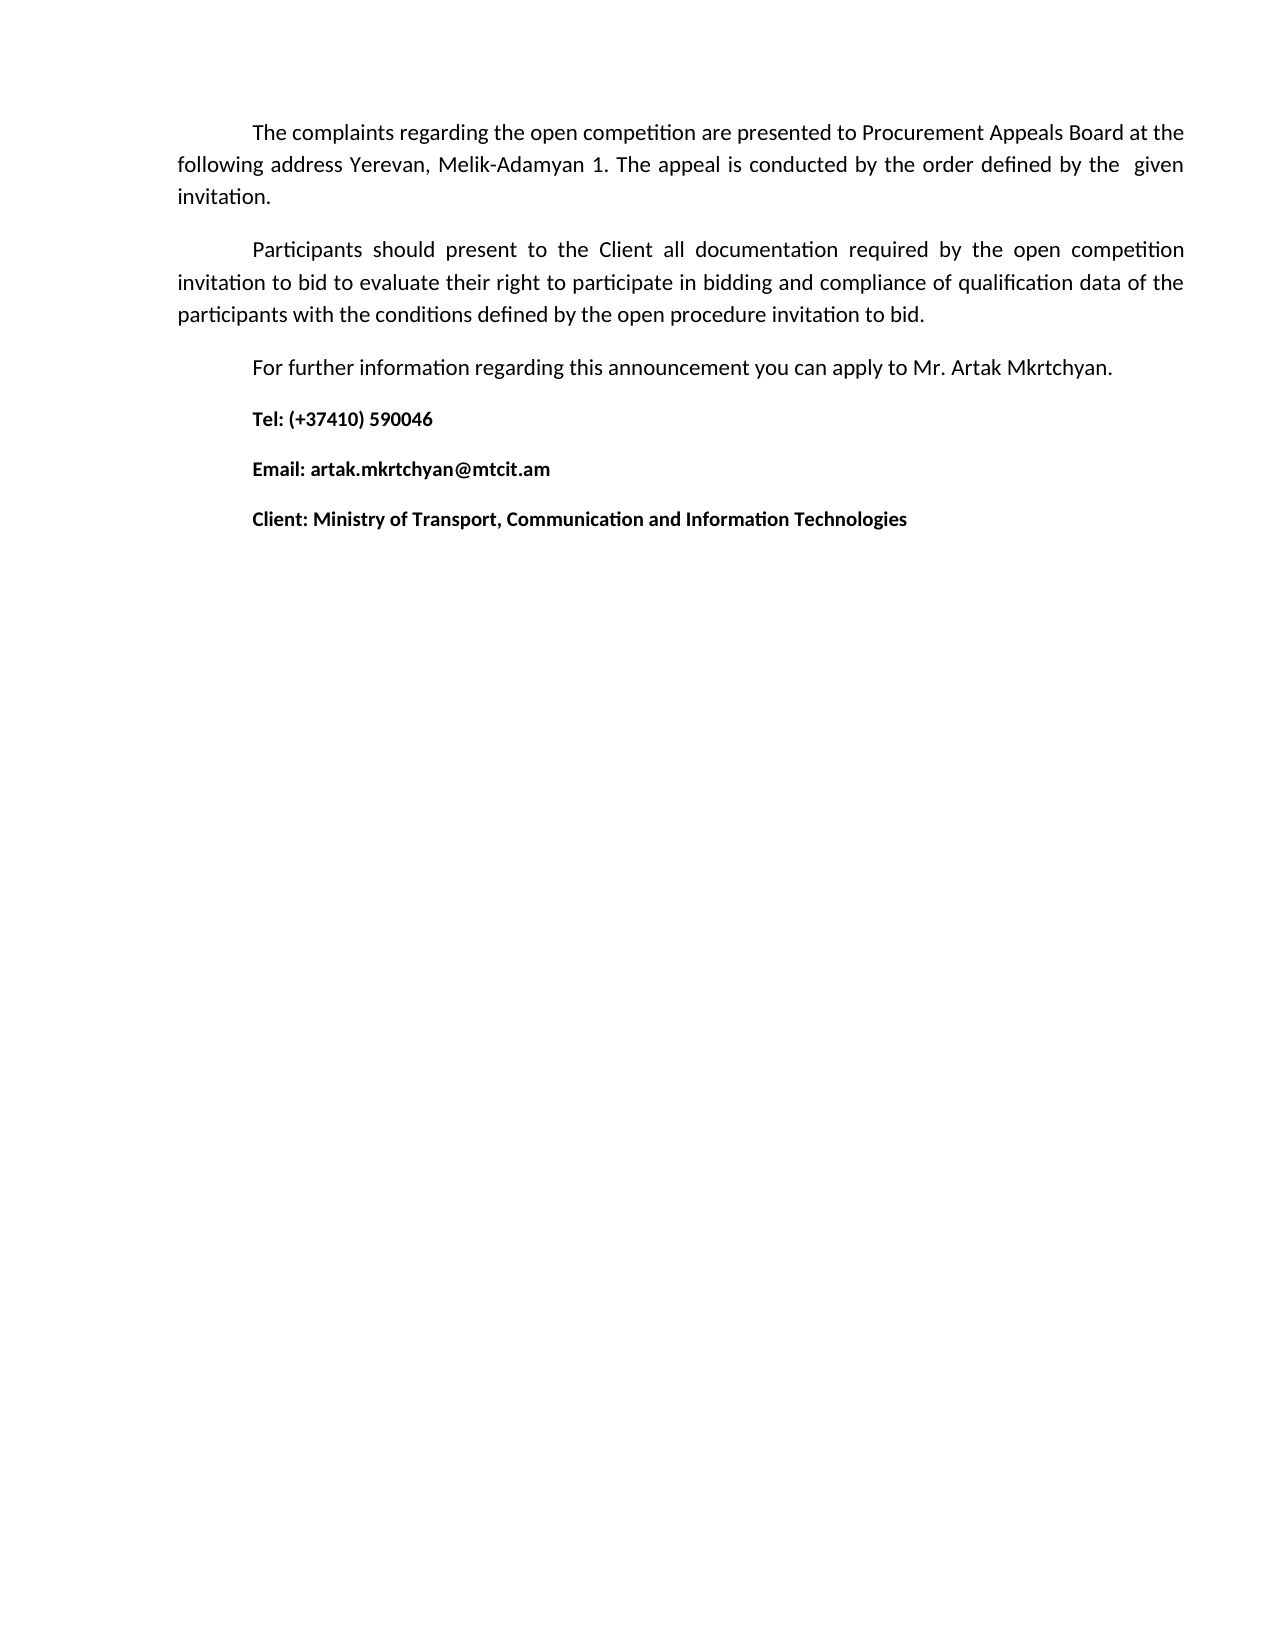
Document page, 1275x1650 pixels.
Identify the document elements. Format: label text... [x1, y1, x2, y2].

text For further information regarding this announcement you can apply to Mr. Artak Mkrtchyan. [177, 353, 1186, 381]
text Email: artak.mkrtchyan@mtcit.am [177, 456, 1186, 481]
text The complaints regarding the open competition are presented to Procurement Appeals Board at the following address Yerevan, Melik-Adamyan 1. The appeal is conducted by the order defined by the given invitation. [177, 118, 1186, 211]
text Participants should present to the Client all documentation required by the open competition invitation to bid to evaluate their right to participate in bidding and compliance of qualification data of the participants with the conditions defined by the open procedure invitation to bid. [177, 236, 1186, 328]
text Client: Ministry of Transport, Communication and Information Technologies [177, 506, 1186, 531]
text Tel: (+37410) 590046 [177, 406, 1186, 431]
